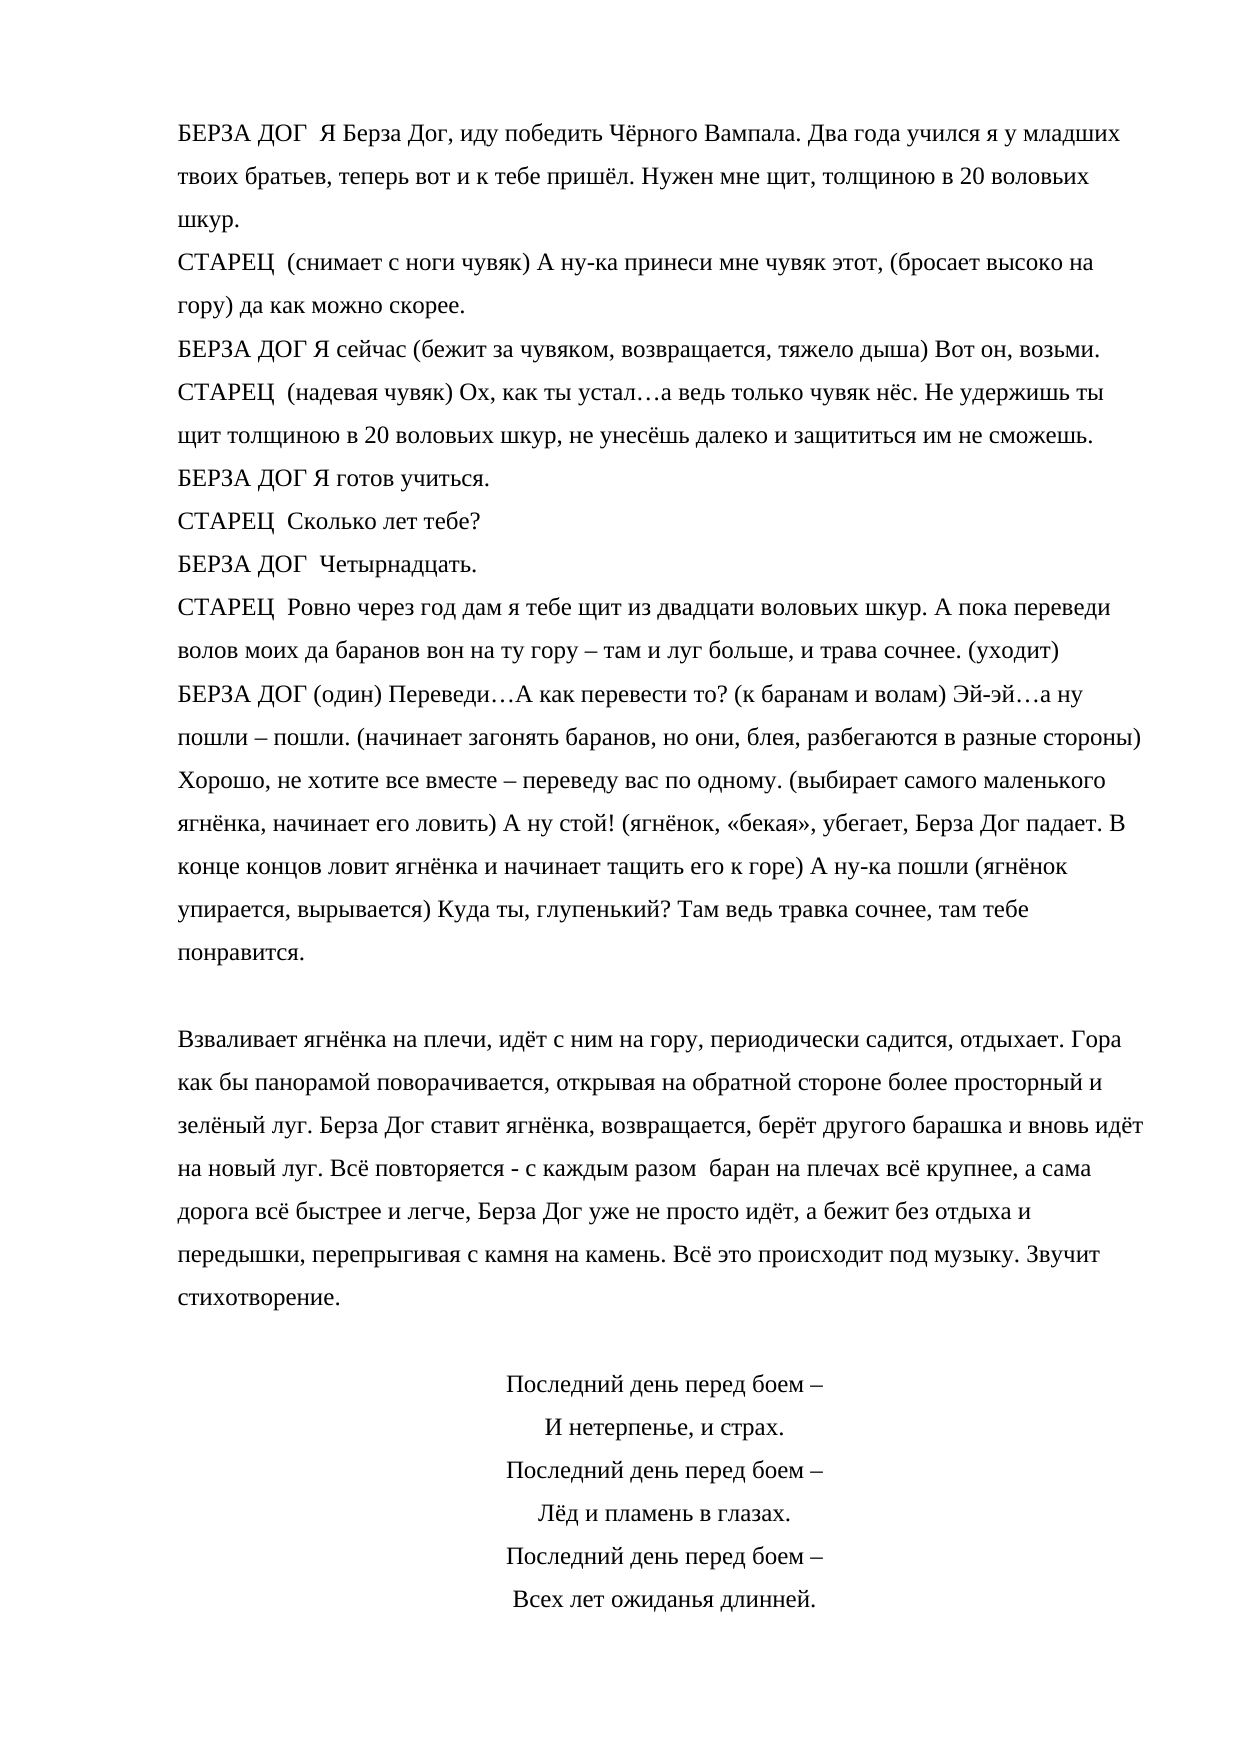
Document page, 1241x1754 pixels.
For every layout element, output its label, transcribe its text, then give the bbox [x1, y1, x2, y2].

text БЕРЗА ДОГ Четырнадцать. [177, 549, 1152, 578]
text БЕРЗА ДОГ Я готов учиться. [177, 463, 1152, 492]
text Последний день перед боем – [177, 1369, 1152, 1397]
text Последний день перед боем – [177, 1541, 1152, 1570]
text СТАРЕЦ Ровно через год дам я тебе щит из двадцати воловьих шкур. А пока переведи волов моих да баранов вон на ту гору – там и луг больше, и трава сочнее. (уходит) [177, 592, 1152, 664]
text И нетерпенье, и страх. [177, 1412, 1152, 1441]
text Последний день перед боем – [177, 1455, 1152, 1484]
text Взваливает ягнёнка на плечи, идёт с ним на гору, периодически садится, отдыхает. Гора как бы панорамой поворачивается, открывая на обратной стороне более просторный и зелёный луг. Берза Дог ставит ягнёнка, возвращается, берёт другого барашка и вновь идёт на новый луг. Всё повторяется - с каждым разом баран на плечах всё крупнее, а сама дорога всё быстрее и легче, Берза Дог уже не просто идёт, а бежит без отдыха и передышки, перепрыгивая с камня на камень. Всё это происходит под музыку. Звучит стихотворение. [177, 1024, 1152, 1311]
text СТАРЕЦ (надевая чувяк) Ох, как ты устал…а ведь только чувяк нёс. Не удержишь ты щит толщиною в 20 воловьих шкур, не унесёшь далеко и защититься им не сможешь. [177, 377, 1152, 449]
text БЕРЗА ДОГ (один) Переведи…А как перевести то? (к баранам и волам) Эй-эй…а ну пошли – пошли. (начинает загонять баранов, но они, блея, разбегаются в разные стороны) Хорошо, не хотите все вместе – переведу вас по одному. (выбирает самого маленького ягнёнка, начинает его ловить) А ну стой! (ягнёнок, «бекая», убегает, Берза Дог падает. В конце концов ловит ягнёнка и начинает тащить его к горе) А ну-ка пошли (ягнёнок упирается, вырывается) Куда ты, глупенький? Там ведь травка сочнее, там тебе понравится. [177, 679, 1152, 966]
text БЕРЗА ДОГ Я сейчас (бежит за чувяком, возвращается, тяжело дыша) Вот он, возьми. [177, 334, 1152, 362]
text СТАРЕЦ (снимает с ноги чувяк) А ну-ка принеси мне чувяк этот, (бросает высоко на гору) да как можно скорее. [177, 247, 1152, 319]
text Всех лет ожиданья длинней. [177, 1584, 1152, 1613]
text БЕРЗА ДОГ Я Берза Дог, иду победить Чёрного Вампала. Два года учился я у младших твоих братьев, теперь вот и к тебе пришёл. Нужен мне щит, толщиною в 20 воловьих шкур. [177, 118, 1152, 233]
text СТАРЕЦ Сколько лет тебе? [177, 506, 1152, 535]
text Лёд и пламень в глазах. [177, 1498, 1152, 1527]
